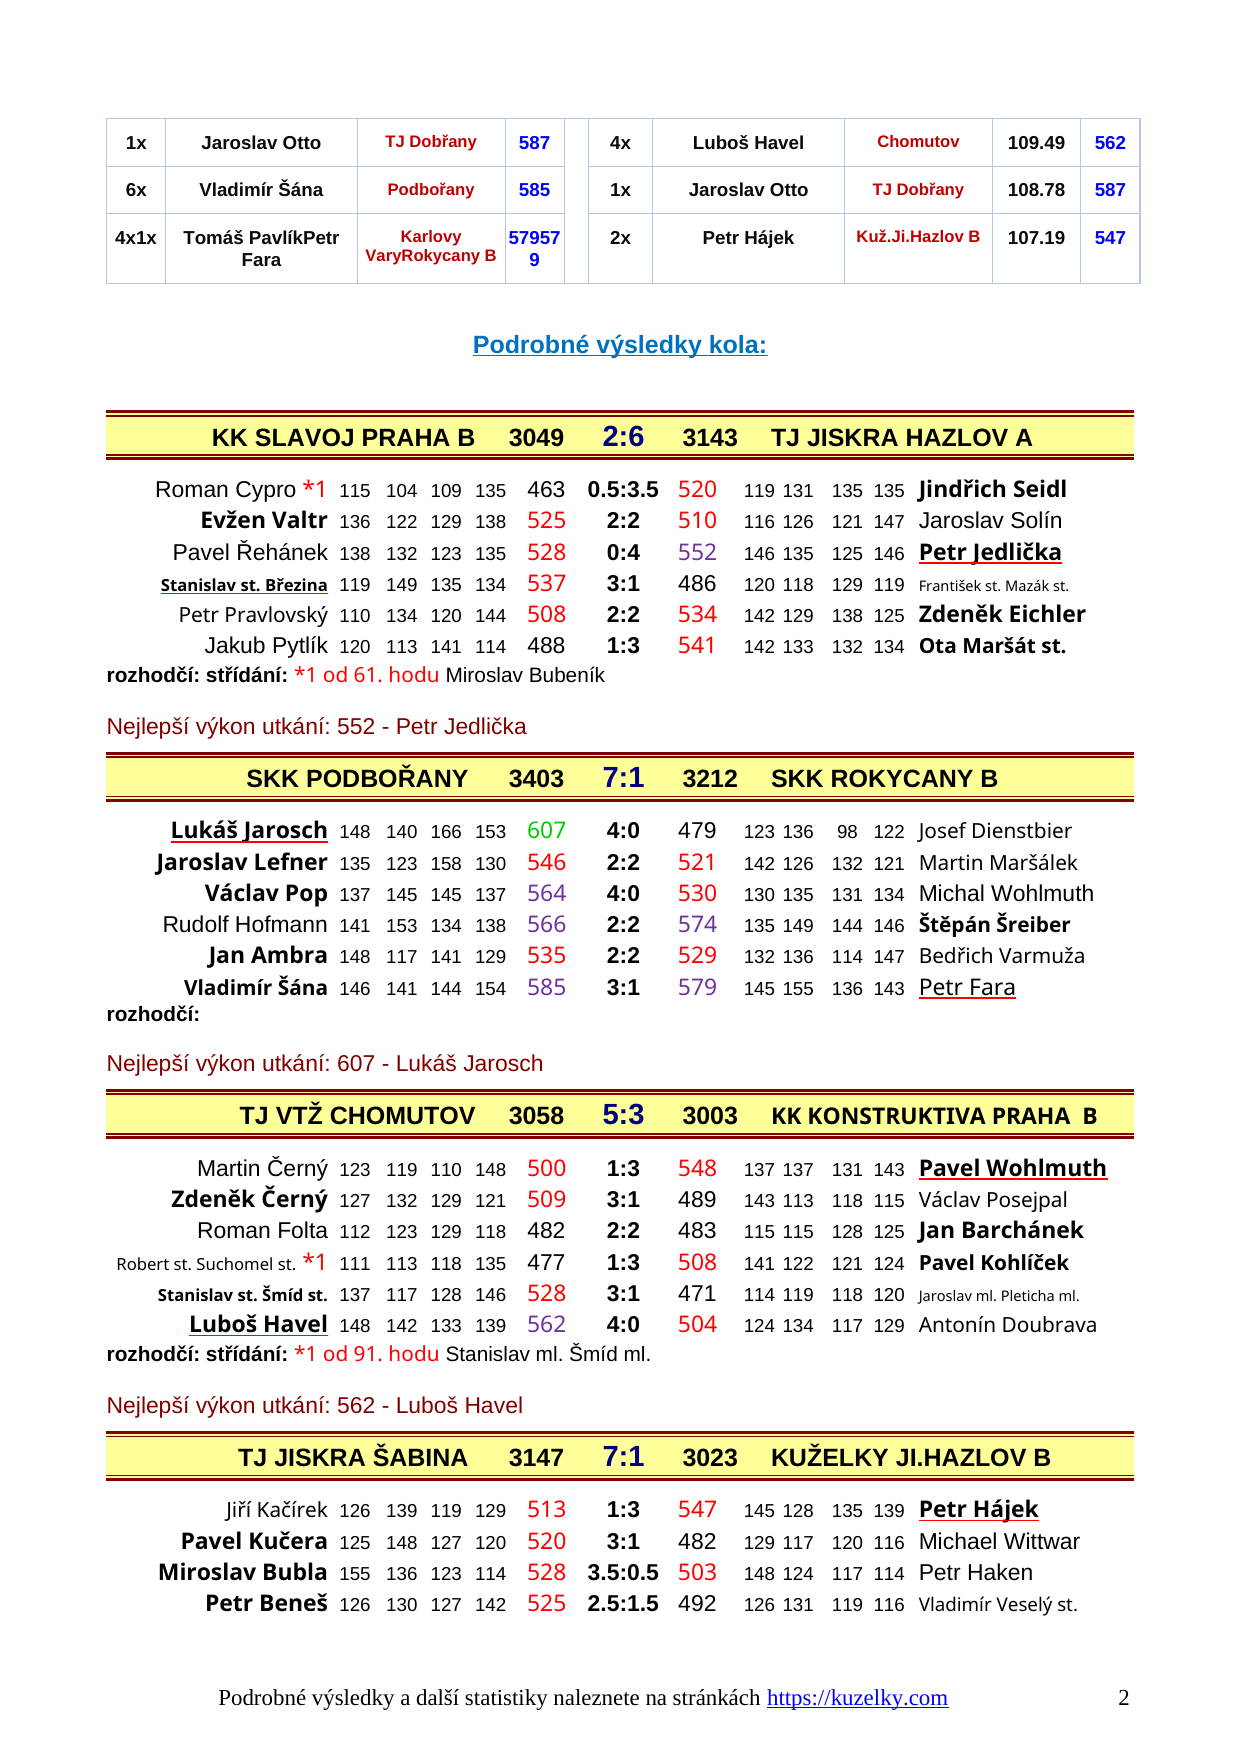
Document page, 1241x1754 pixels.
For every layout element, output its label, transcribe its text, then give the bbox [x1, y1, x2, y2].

text Luboš Havel 148 142 133 139 562 4:0 504 124 134 117 129 Antonín Doubrava [106, 1308, 1134, 1339]
text Roman Cypro *1 115 104 109 135 463 0.5:3.5 520 119 131 135 135 Jindřich Seidl [106, 473, 1134, 504]
text Jan Ambra 148 117 141 129 535 2:2 529 132 136 114 147 Bedřich Varmuža [106, 939, 1134, 971]
text Stanislav st. Šmíd st. 137 117 128 146 528 3:1 471 114 119 118 120 Jaroslav ml. Pleticha ml. [106, 1277, 1134, 1308]
text rozhodčí: střídání: *1 od 91. hodu Stanislav ml. Šmíd ml. [106, 1339, 1134, 1368]
table_cell 4x [589, 119, 652, 166]
table_cell Karlovy Vary [358, 214, 505, 282]
table_cell Petr Hájek [653, 214, 844, 282]
table_cell Tomáš Pavlík [166, 214, 357, 282]
table_cell 1x [589, 167, 652, 213]
table_cell 579 [506, 214, 564, 282]
table_cell 109.49 [993, 119, 1080, 166]
text Lukáš Jarosch 148 140 166 153 607 4:0 479 123 136 98 122 Josef Dienstbier [106, 814, 1134, 846]
text KK Slavoj Praha B 3049 2:6 3143 TJ Jiskra Hazlov A [106, 417, 1134, 454]
text Petr Pravlovský 110 134 120 144 508 2:2 534 142 129 138 125 Zdeněk Eichler [106, 598, 1134, 629]
text Nejlepší výkon utkání: 552 - Petr Jedlička [106, 713, 1134, 739]
table_cell Jaroslav Otto [653, 167, 844, 213]
table_cell 587 [1081, 167, 1139, 213]
table_cell Luboš Havel [653, 119, 844, 166]
table_cell 108.78 [993, 167, 1080, 213]
text Podrobné výsledky kola: [94, 330, 1145, 359]
table_cell Chomutov [845, 119, 992, 166]
text Robert st. Suchomel st. *1 111 113 118 135 477 1:3 508 141 122 121 124 Pavel Kohlíček [106, 1246, 1134, 1277]
text Roman Folta 112 123 129 118 482 2:2 483 115 115 128 125 Jan Barchánek [106, 1214, 1134, 1246]
text Stanislav st. Březina 119 149 135 134 537 3:1 486 120 118 129 119 František st. Mazák st. [106, 567, 1134, 598]
table_cell 6x [107, 167, 165, 213]
text Petr Beneš 126 130 127 142 525 2.5:1.5 492 126 131 119 116 Vladimír Veselý st. [106, 1587, 1134, 1618]
table_cell 4x [107, 214, 165, 282]
text SKK Podbořany 3403 7:1 3212 SKK Rokycany B [106, 758, 1134, 796]
text Nejlepší výkon utkání: 607 - Lukáš Jarosch [106, 1050, 1134, 1076]
text Miroslav Bubla 155 136 123 114 528 3.5:0.5 503 148 124 117 114 Petr Haken [106, 1556, 1134, 1587]
table_cell TJ Dobřany [845, 167, 992, 213]
table_cell Podbořany [358, 167, 505, 213]
text Jiří Kačírek 126 139 119 129 513 1:3 547 145 128 135 139 Petr Hájek [106, 1493, 1134, 1525]
table_cell 587 [506, 119, 564, 166]
text Pavel Kučera 125 148 127 120 520 3:1 482 129 117 120 116 Michael Wittwar [106, 1525, 1134, 1556]
text Rudolf Hofmann 141 153 134 138 566 2:2 574 135 149 144 146 Štěpán Šreiber [106, 908, 1134, 939]
text TJ Jiskra Šabina 3147 7:1 3023 Kuželky Ji.Hazlov B [106, 1437, 1134, 1475]
table_cell 585 [506, 167, 564, 213]
table_cell Vladimír Šána [166, 167, 357, 213]
text Martin Černý 123 119 110 148 500 1:3 548 137 137 131 143 Pavel Wohlmuth [106, 1152, 1134, 1183]
table_cell 1x [107, 119, 165, 166]
table_cell 107.19 [993, 214, 1080, 282]
table_cell 2x [589, 214, 652, 282]
text Vladimír Šána 146 141 144 154 585 3:1 579 145 155 136 143 Petr Fara [106, 971, 1134, 1002]
table_cell 547 [1081, 214, 1139, 282]
text Jaroslav Lefner 135 123 158 130 546 2:2 521 142 126 132 121 Martin Maršálek [106, 846, 1134, 877]
table_cell Jaroslav Otto [166, 119, 357, 166]
text Pavel Řehánek 138 132 123 135 528 0:4 552 146 135 125 146 Petr Jedlička [106, 535, 1134, 567]
text rozhodčí: střídání: *1 od 61. hodu Miroslav Bubeník [106, 660, 1134, 689]
table_cell 562 [1081, 119, 1139, 166]
text Zdeněk Černý 127 132 129 121 509 3:1 489 143 113 118 115 Václav Posejpal [106, 1183, 1134, 1214]
text Nejlepší výkon utkání: 562 - Luboš Havel [106, 1392, 1134, 1418]
table_cell Kuž.Ji.Hazlov B [845, 214, 992, 282]
table_cell TJ Dobřany [358, 119, 505, 166]
text rozhodčí: [106, 1002, 1134, 1026]
text Jakub Pytlík 120 113 141 114 488 1:3 541 142 133 132 134 Ota Maršát st. [106, 629, 1134, 660]
text TJ VTŽ Chomutov 3058 5:3 3003 KK Konstruktiva Praha B [106, 1095, 1134, 1133]
text Evžen Valtr 136 122 129 138 525 2:2 510 116 126 121 147 Jaroslav Solín [106, 504, 1134, 535]
text Václav Pop 137 145 145 137 564 4:0 530 130 135 131 134 Michal Wohlmuth [106, 877, 1134, 908]
